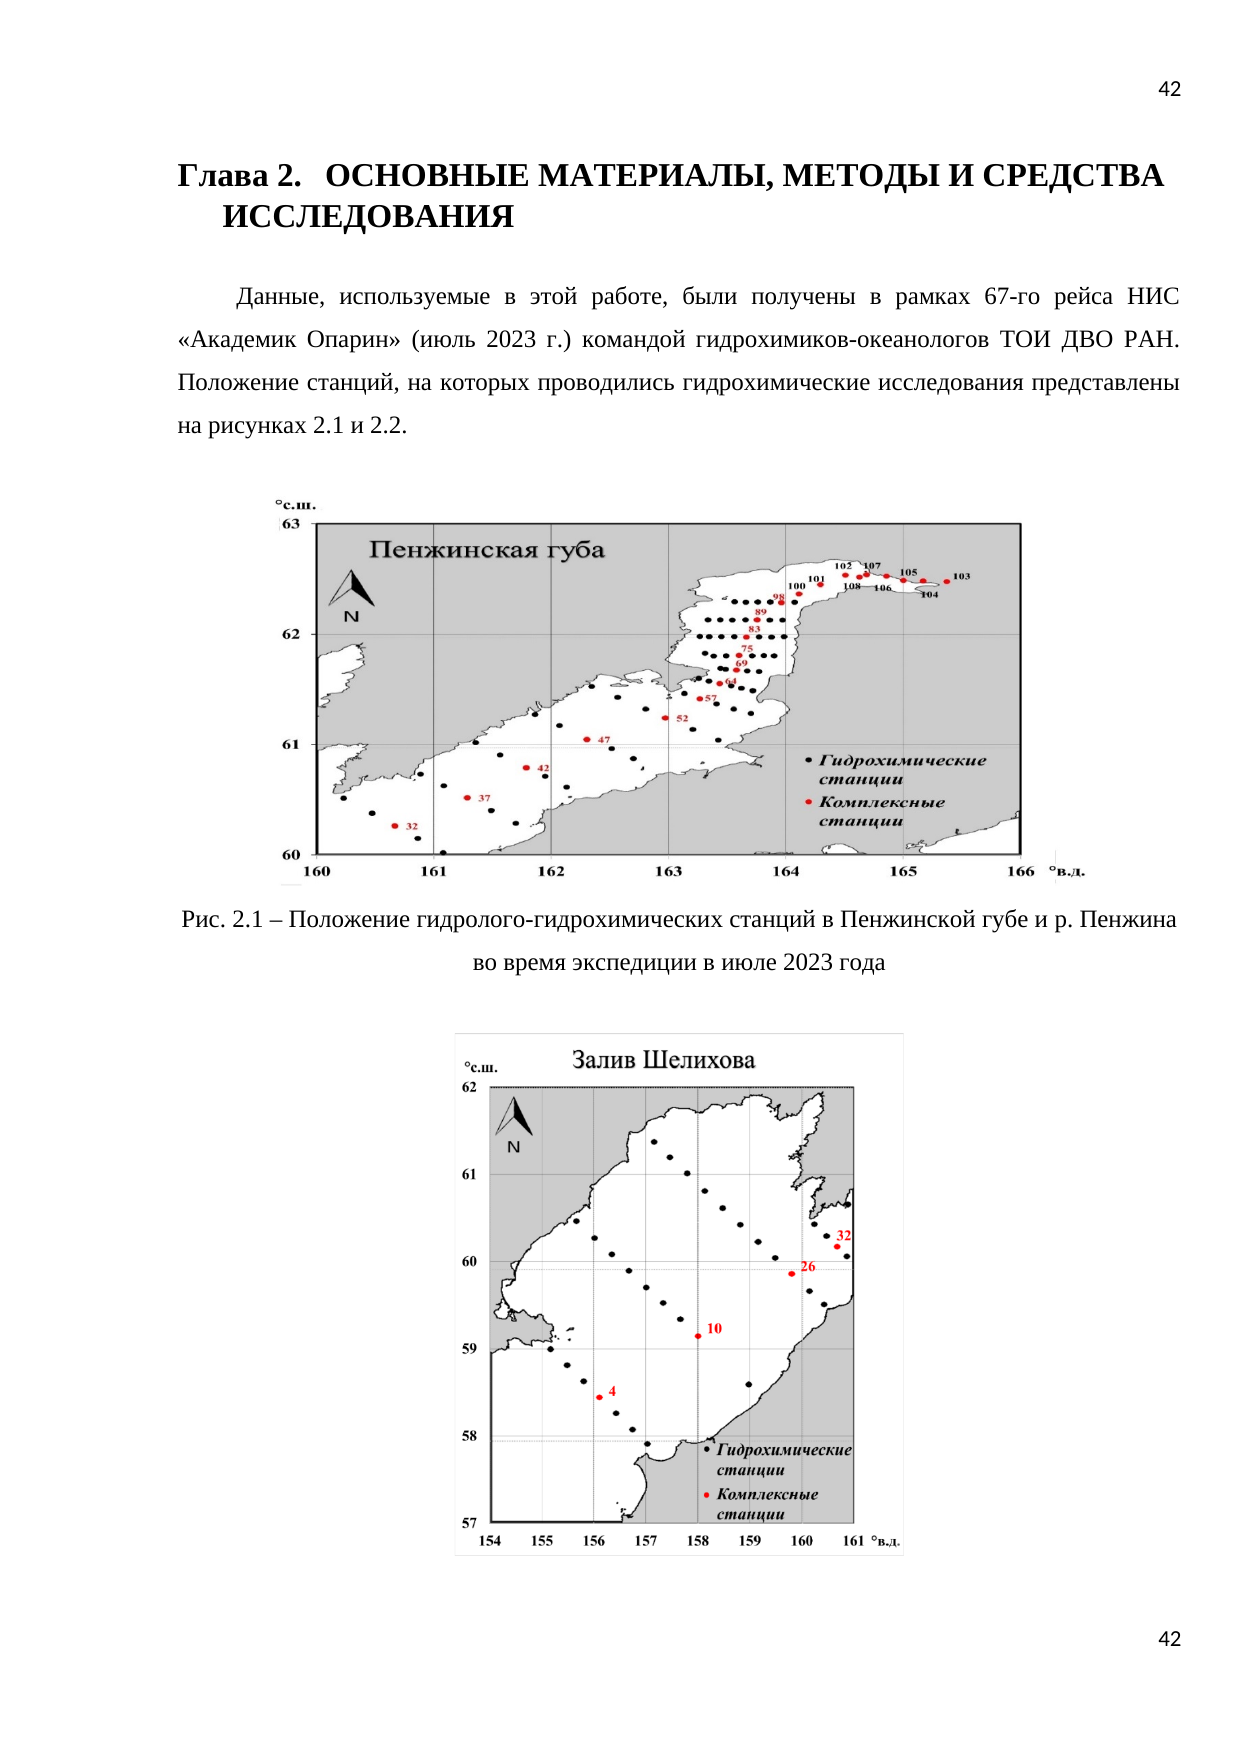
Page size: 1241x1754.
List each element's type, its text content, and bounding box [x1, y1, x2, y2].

text Рис. 2.1 – Положение гидролого-гидрохимических станций в Пенжинской губе и р. Пенжина во время экспедиции в июле 2023 года [177, 904, 1181, 976]
picture [454, 1033, 904, 1556]
text Данные, используемые в этой работе, были получены в рамках 67-го рейса НИС «Академик Опарин» (июль 2023 г.) командой гидрохимиков-океанологов ТОИ ДВО РАН. Положение станций, на которых проводились гидрохимические исследования представлены на рисунках 2.1 и 2.2. [177, 281, 1181, 439]
subtitle ОСНОВНЫЕ МАТЕРИАЛЫ, МЕТОДЫ И СРЕДСТВА ИССЛЕДОВАНИЯ [177, 155, 1181, 234]
picture [264, 496, 1094, 886]
